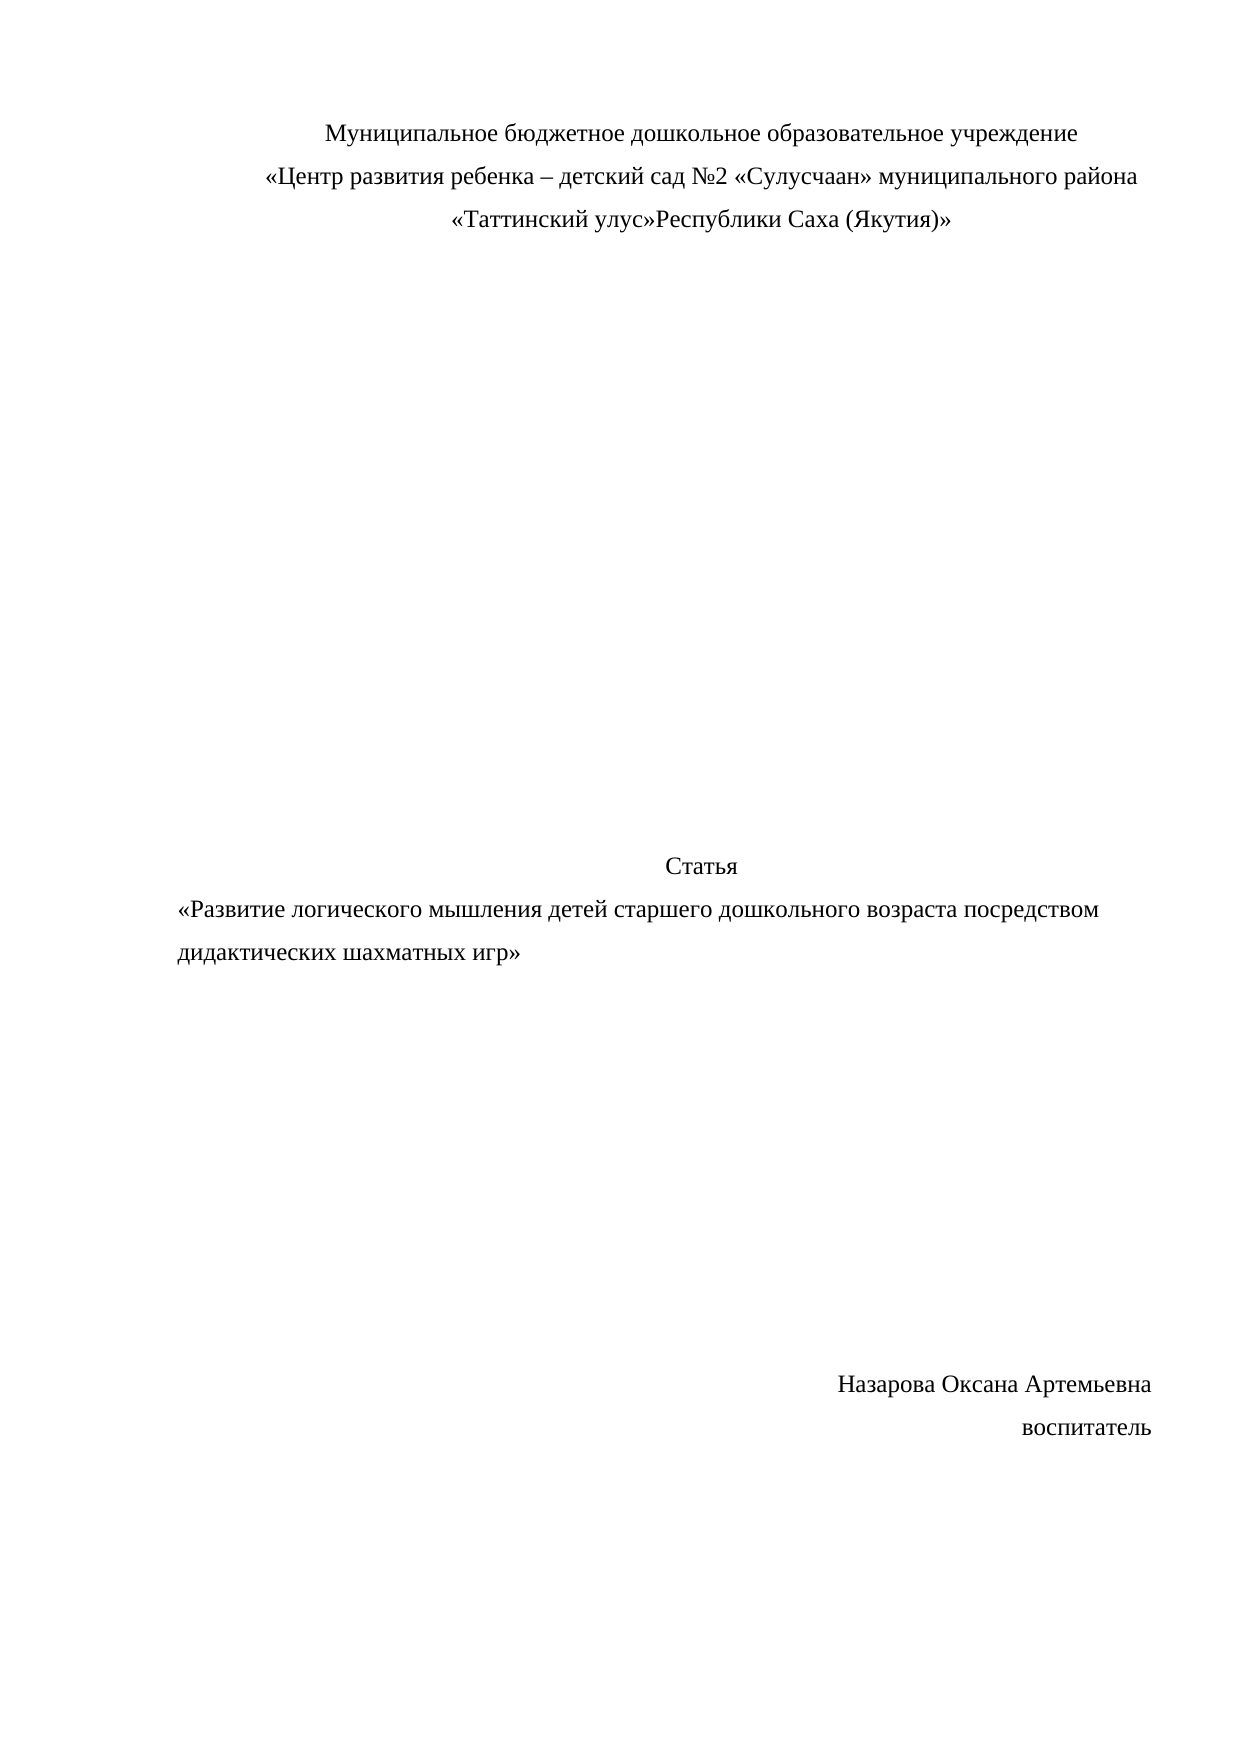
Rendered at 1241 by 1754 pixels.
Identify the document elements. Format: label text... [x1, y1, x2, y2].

text воспитатель [177, 1412, 1152, 1441]
text Статья [177, 851, 1152, 880]
text Муниципальное бюджетное дошкольное образовательное учреждение [177, 118, 1152, 147]
text «Таттинский улус»Республики Саха (Якутия)» [177, 204, 1152, 233]
text «Центр развития ребенка – детский сад №2 «Сулусчаан» муниципального района [177, 161, 1152, 190]
text Назарова Оксана Артемьевна [177, 1369, 1152, 1397]
text «Развитие логического мышления детей старшего дошкольного возраста посредством дидактических шахматных игр» [177, 894, 1152, 966]
